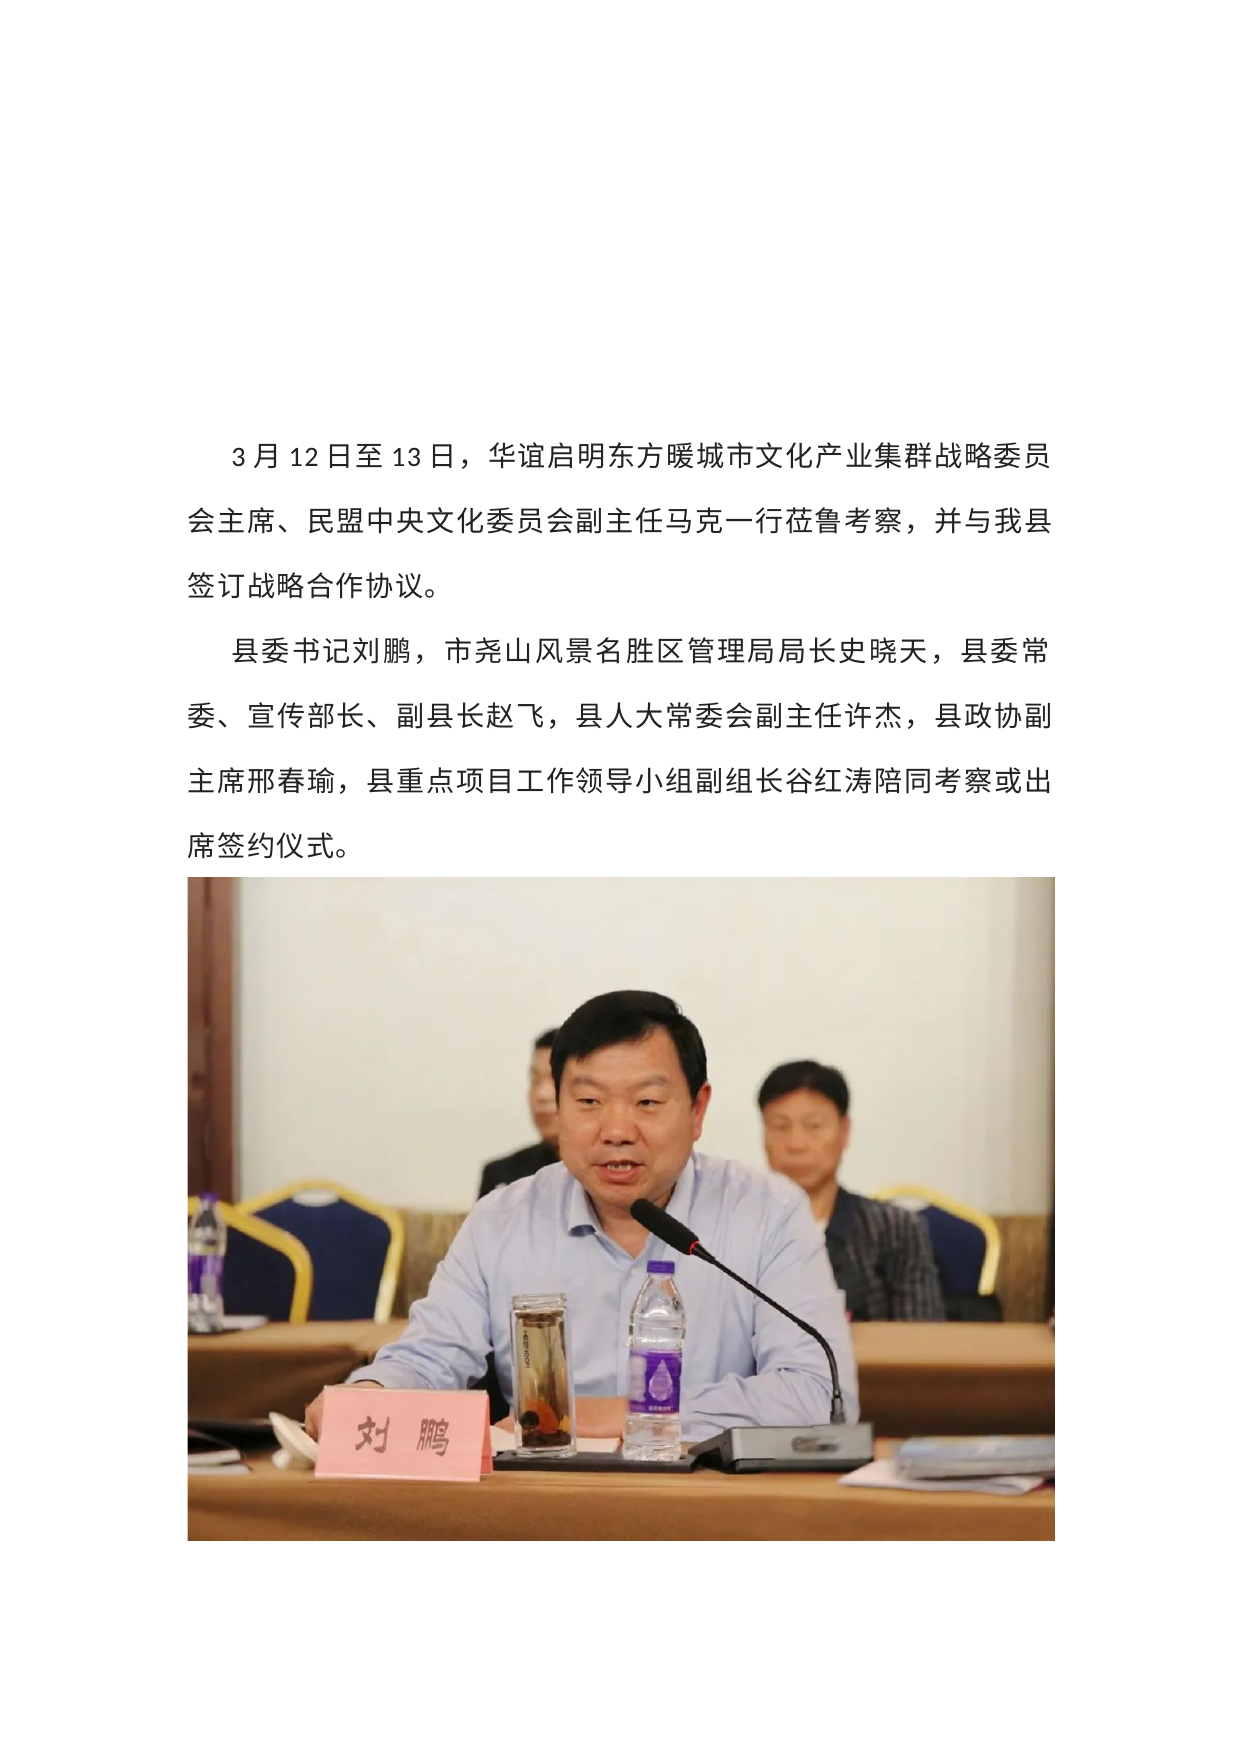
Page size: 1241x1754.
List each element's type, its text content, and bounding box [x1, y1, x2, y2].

text 3月12日至13日，华谊启明东方暖城市文化产业集群战略委员会主席、民盟中央文化委员会副主任马克一行莅鲁考察，并与我县签订战略合作协议。 [187, 422, 1053, 617]
picture [187, 877, 1055, 1541]
text 县委书记刘鹏，市尧山风景名胜区管理局局长史晓天，县委常委、宣传部长、副县长赵飞，县人大常委会副主任许杰，县政协副主席邢春瑜，县重点项目工作领导小组副组长谷红涛陪同考察或出席签约仪式。 [187, 617, 1053, 877]
